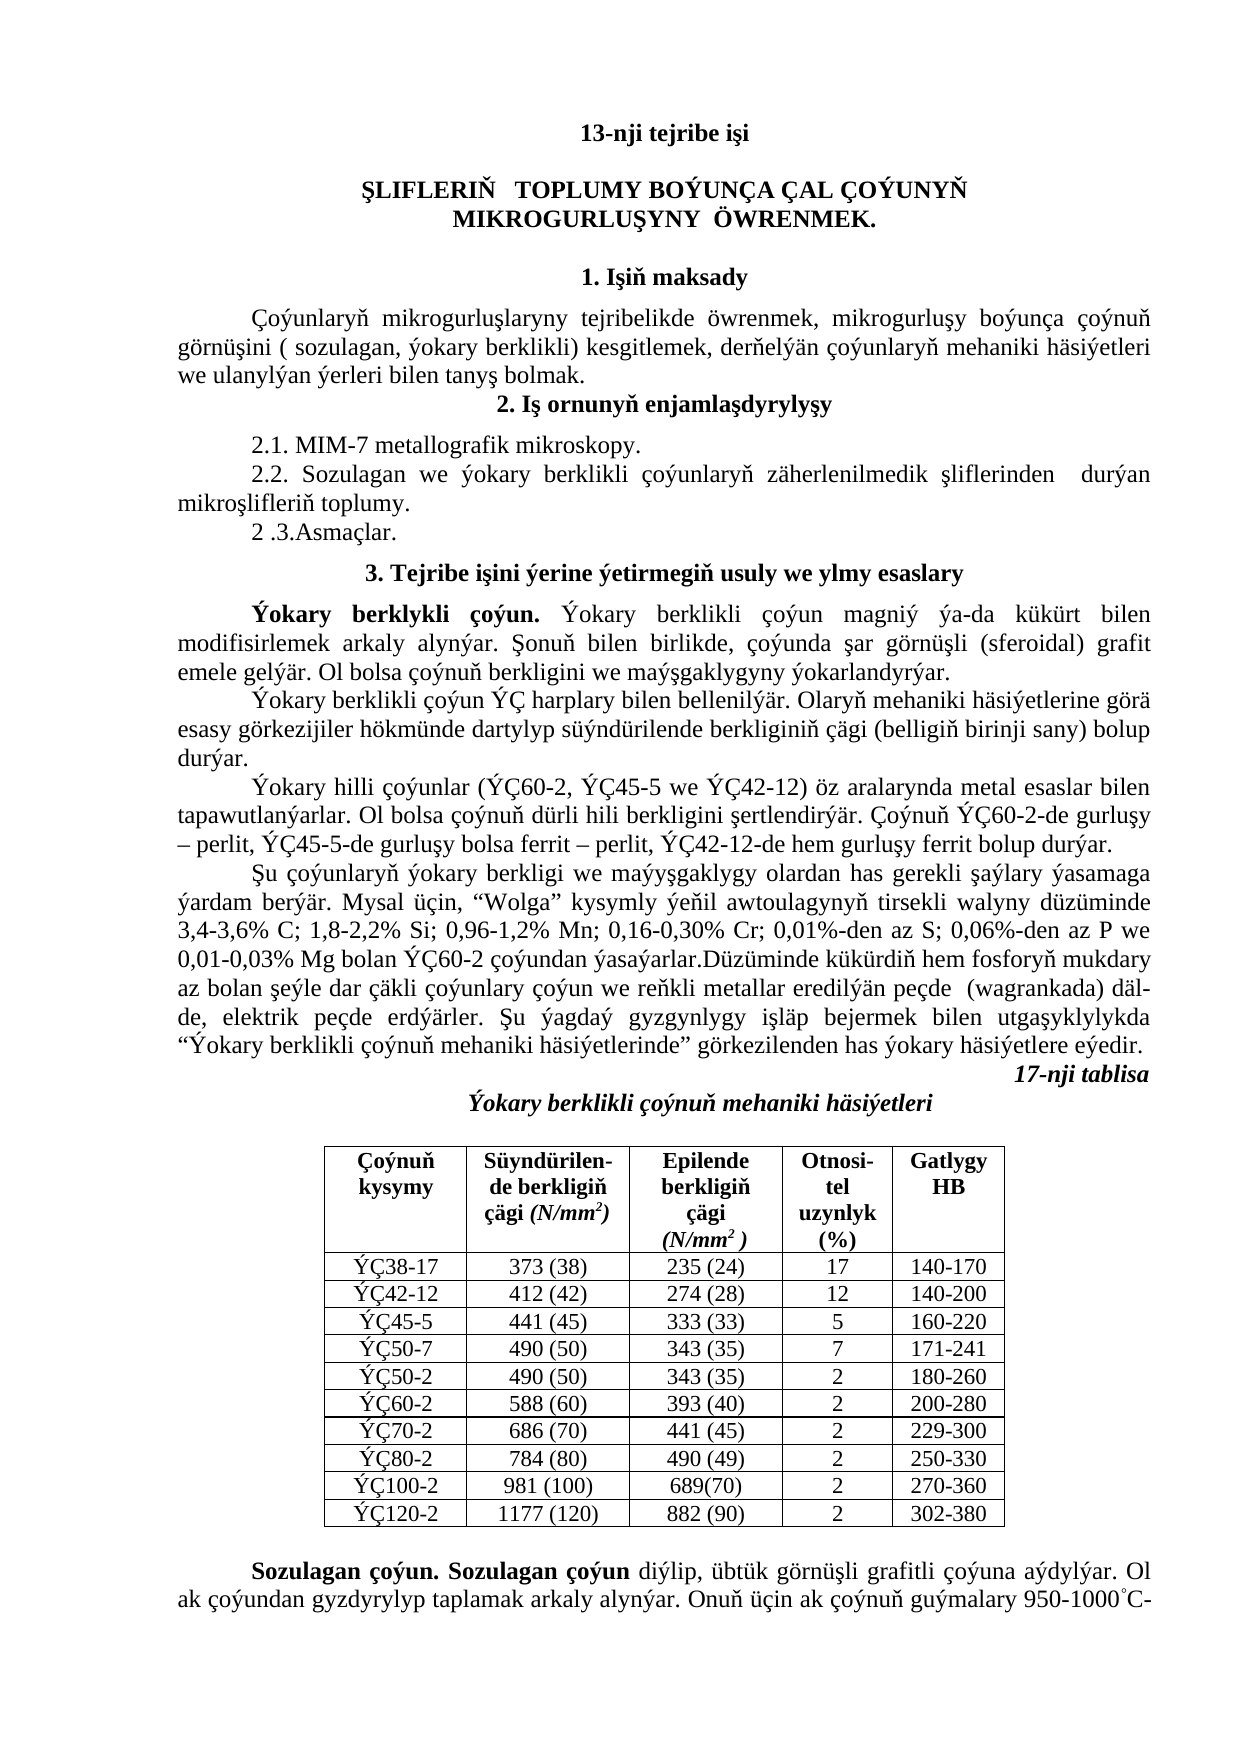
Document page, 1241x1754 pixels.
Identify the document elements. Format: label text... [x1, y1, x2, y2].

table_cell 235 (24) [630, 1253, 782, 1279]
text 1. Işiň maksady [177, 262, 1152, 291]
text Ýokary hilli çoýunlar (ÝÇ60-2, ÝÇ45-5 we ÝÇ42-12) öz aralarynda metal esaslar bilen tapawutlanýarlar. Ol bolsa çoýnuň dürli hili berkligini şertlendirýär. Çoýnuň ÝÇ60-2-de gurluşy – perlit, ÝÇ45-5-de gurluşy bolsa ferrit – perlit, ÝÇ42-12-de hem gurluşy ferrit bolup durýar. [177, 772, 1152, 858]
table_cell 270-360 [893, 1472, 1004, 1499]
table_cell 490 (50) [467, 1363, 629, 1389]
table_cell 2 [783, 1390, 892, 1416]
table_cell 333 (33) [630, 1308, 782, 1334]
table_cell 2 [783, 1418, 892, 1444]
table_cell ÝÇ50-2 [325, 1363, 466, 1389]
table_cell ÝÇ120-2 [325, 1500, 466, 1526]
table_cell 2 [783, 1500, 892, 1526]
text 2. Iş ornunyň enjamlaşdyrylyşy [177, 389, 1152, 418]
table_cell ÝÇ70-2 [325, 1418, 466, 1444]
table_cell ÝÇ50-7 [325, 1335, 466, 1362]
table_cell 171-241 [893, 1335, 1004, 1362]
table_cell 441 (45) [467, 1308, 629, 1334]
text Şu çoýunlaryň ýokary berkligi we maýyşgaklygy olardan has gerekli şaýlary ýasamaga ýardam berýär. Mysal üçin, “Wolga” kysymly ýeňil awtoulagynyň tirsekli walyny düzüminde 3,4-3,6% C; 1,8-2,2% Si; 0,96-1,2% Mn; 0,16-0,30% Cr; 0,01%-den az S; 0,06%-den az P we 0,01-0,03% Mg bolan ÝÇ60-2 çoýundan ýasaýarlar.Düzüminde kükürdiň hem fosforyň mukdary az bolan şeýle dar çäkli çoýunlary çoýun we reňkli metallar eredilýän peçde (wagrankada) däl-de, elektrik peçde erdýärler. Şu ýagdaý gyzgynlygy işläp bejermek bilen utgaşyklylykda “Ýokary berklikli çoýnuň mehaniki häsiýetlerinde” görkezilenden has ýokary häsiýetlere eýedir. [177, 858, 1152, 1059]
table_cell ÝÇ42-12 [325, 1281, 466, 1307]
table_cell 393 (40) [630, 1390, 782, 1416]
table_cell ÝÇ100-2 [325, 1472, 466, 1499]
table_cell ÝÇ80-2 [325, 1445, 466, 1471]
table_cell ÝÇ60-2 [325, 1390, 466, 1416]
table_cell 588 (60) [467, 1390, 629, 1416]
table_cell 343 (35) [630, 1363, 782, 1389]
table_cell 2 [783, 1445, 892, 1471]
table_cell 1177 (120) [467, 1500, 629, 1526]
table_cell 2 [783, 1363, 892, 1389]
table_cell 981 (100) [467, 1472, 629, 1499]
table_cell 180-260 [893, 1363, 1004, 1389]
table_cell 784 (80) [467, 1445, 629, 1471]
text Ýokary berklykli çoýun. Ýokary berklikli çoýun magniý ýa-da kükürt bilen modifisirlemek arkaly alynýar. Şonuň bilen birlikde, çoýunda şar görnüşli (sferoidal) grafit emele gelýär. Ol bolsa çoýnuň berkligini we maýşgaklygyny ýokarlandyrýar. [177, 599, 1152, 686]
text 2.2. Sozulagan we ýokary berklikli çoýunlaryň zäherlenilmedik şliflerinden durýan mikroşlifleriň toplumy. [177, 459, 1152, 517]
table_cell ÝÇ38-17 [325, 1253, 466, 1279]
table_cell 229-300 [893, 1418, 1004, 1444]
table_header Epilende berkligiň çägi (N/mm2 ) [630, 1147, 782, 1252]
table_cell 490 (50) [467, 1335, 629, 1362]
table_cell 274 (28) [630, 1281, 782, 1307]
table_cell ÝÇ45-5 [325, 1308, 466, 1334]
table_cell 2 [783, 1472, 892, 1499]
table_cell 882 (90) [630, 1500, 782, 1526]
table_cell 140-170 [893, 1253, 1004, 1279]
table_cell 200-280 [893, 1390, 1004, 1416]
table_cell 490 (49) [630, 1445, 782, 1471]
table_cell 12 [783, 1281, 892, 1307]
table_cell 441 (45) [630, 1418, 782, 1444]
text Çoýunlaryň mikrogurluşlaryny tejribelikde öwrenmek, mikrogurluşy boýunça çoýnuň görnüşini ( sozulagan, ýokary berklikli) kesgitlemek, derňelýän çoýunlaryň mehaniki häsiýetleri we ulanylýan ýerleri bilen tanyş bolmak. [177, 303, 1152, 389]
table_cell 140-200 [893, 1281, 1004, 1307]
table_header Otnosi-tel uzynlyk (%) [783, 1147, 892, 1252]
table_header Süyndürilen-de berkligiň çägi (N/mm2) [467, 1147, 629, 1252]
table_cell 7 [783, 1335, 892, 1362]
table_header Çoýnuň kysymy [325, 1147, 466, 1252]
table_cell 160-220 [893, 1308, 1004, 1334]
text 17-nji tablisa [177, 1059, 1152, 1088]
table_cell 302-380 [893, 1500, 1004, 1526]
text 2.1. MIM-7 metallografik mikroskopy. [177, 431, 1152, 459]
text 3. Tejribe işini ýerine ýetirmegiň usuly we ylmy esaslary [177, 558, 1152, 587]
table_cell 250-330 [893, 1445, 1004, 1471]
text Ýokary berklikli çoýun ÝÇ harplary bilen bellenilýär. Olaryň mehaniki häsiýetlerine görä esasy görkezijiler hökmünde dartylyp süýndürilende berkliginiň çägi (belligiň birinji sany) bolup durýar. [177, 686, 1152, 772]
table_cell 686 (70) [467, 1418, 629, 1444]
table_cell 412 (42) [467, 1281, 629, 1307]
table_header Gatlygy HB [893, 1147, 1004, 1252]
table_cell 373 (38) [467, 1253, 629, 1279]
table_cell 343 (35) [630, 1335, 782, 1362]
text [177, 1556, 1152, 1613]
table_cell 689(70) [630, 1472, 782, 1499]
text ŞLIFLERIŇ TOPLUMY BOÝUNÇA ÇAL ÇOÝUNYŇ MIKROGURLUŞYNY ÖWRENMEK. [177, 176, 1152, 233]
table_cell 5 [783, 1308, 892, 1334]
table_cell 17 [783, 1253, 892, 1279]
text 13-nji tejribe işi [177, 118, 1152, 147]
text Ýokary berklikli çoýnuň mehaniki häsiýetleri [177, 1088, 1152, 1117]
text 2 .3.Asmaçlar. [177, 517, 1152, 546]
